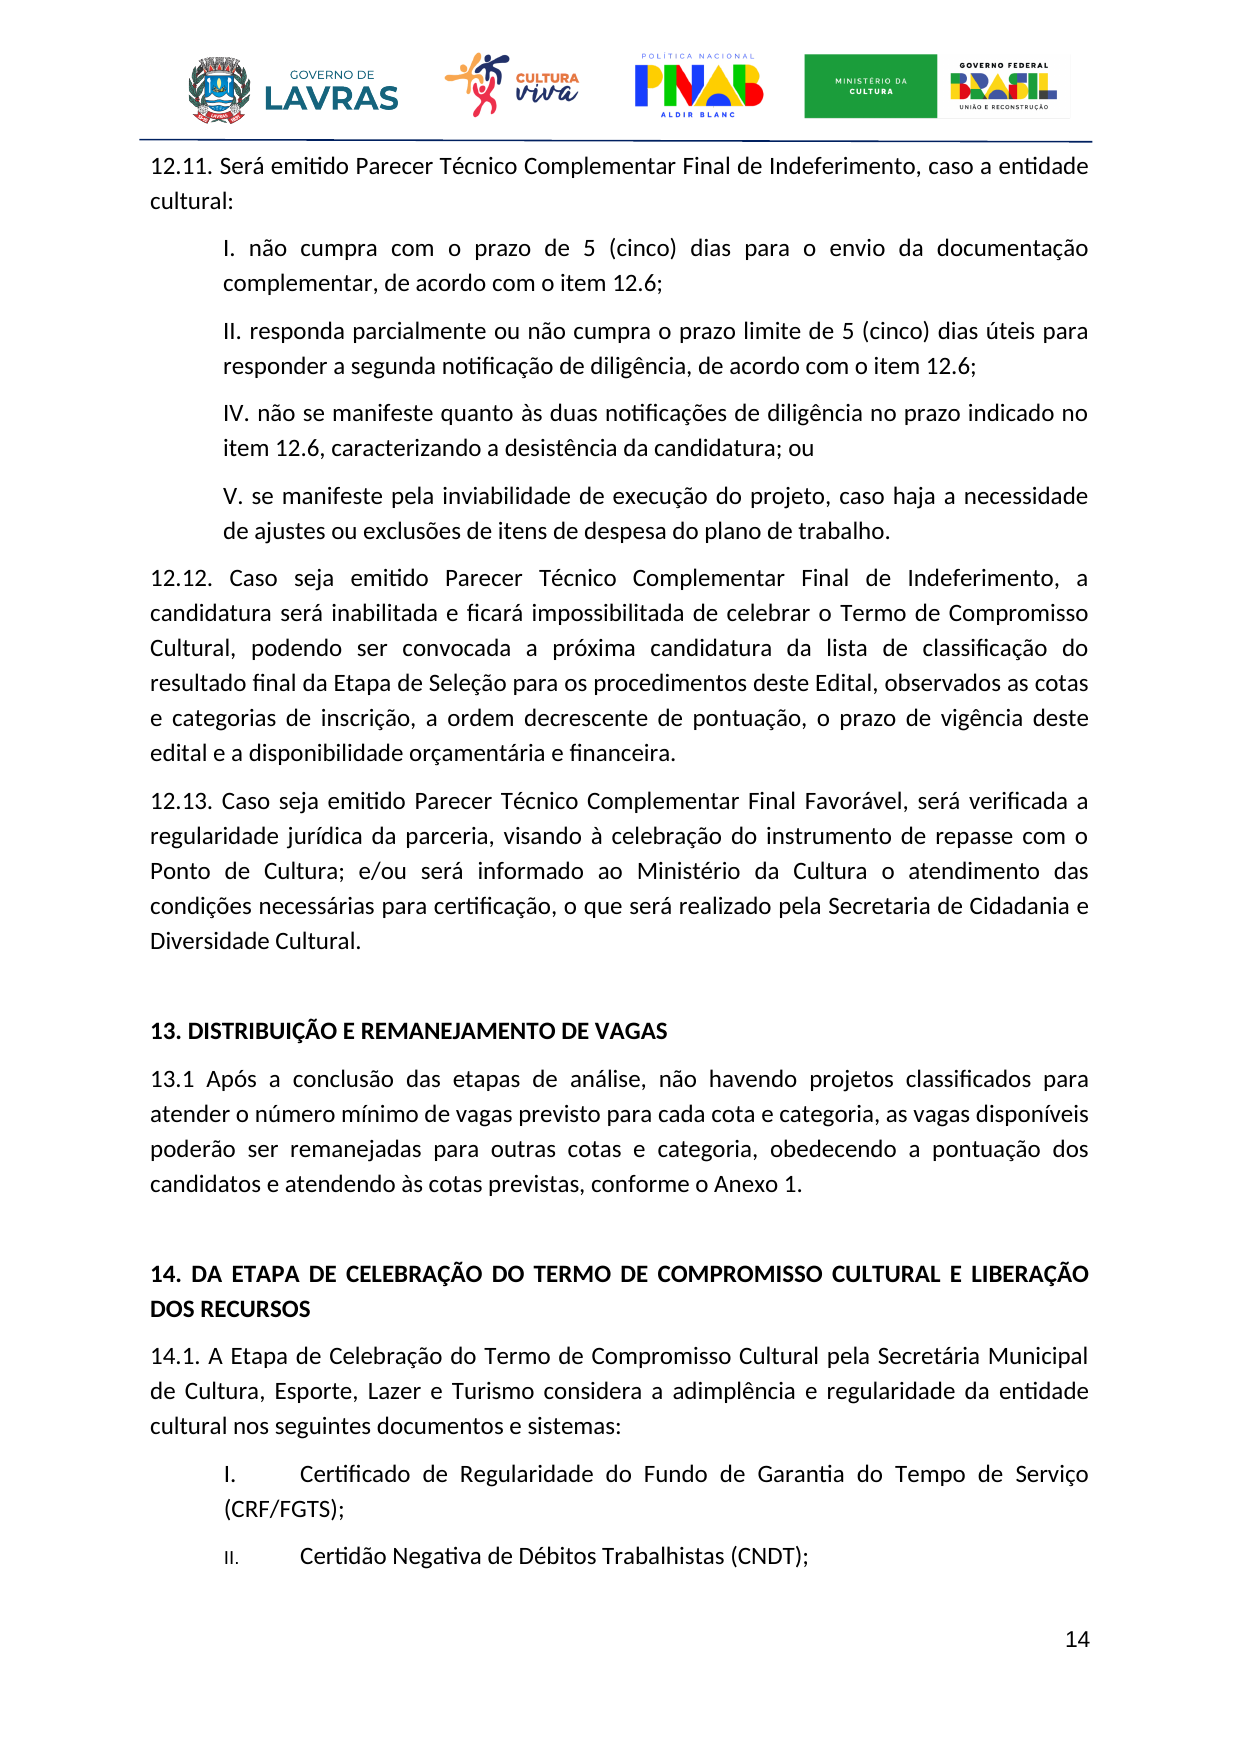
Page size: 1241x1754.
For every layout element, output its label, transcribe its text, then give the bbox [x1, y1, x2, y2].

text 12.11. Será emitido Parecer Técnico Complementar Final de Indeferimento, caso a entidade cultural: [150, 150, 1090, 216]
text 14. DA ETAPA DE CELEBRAÇÃO DO TERMO DE COMPROMISSO CULTURAL E LIBERAÇÃO DOS RECURSOS [150, 1258, 1090, 1323]
text 13.1 Após a conclusão das etapas de análise, não havendo projetos classificados para atender o número mínimo de vagas previsto para cada cota e categoria, as vagas disponíveis poderão ser remanejadas para outras cotas e categoria, obedecendo a pontuação dos candidatos e atendendo às cotas previstas, conforme o Anexo 1. [150, 1063, 1090, 1198]
text IV. não se manifeste quanto às duas notificações de diligência no prazo indicado no item 12.6, caracterizando a desistência da candidatura; ou [223, 397, 1090, 463]
text II. responda parcialmente ou não cumpra o prazo limite de 5 (cinco) dias úteis para responder a segunda notificação de diligência, de acordo com o item 12.6; [223, 315, 1090, 381]
text 12.12. Caso seja emitido Parecer Técnico Complementar Final de Indeferimento, a candidatura será inabilitada e ficará impossibilitada de celebrar o Termo de Compromisso Cultural, podendo ser convocada a próxima candidatura da lista de classificação do resultado final da Etapa de Seleção para os procedimentos deste Edital, observados as cotas e categorias de inscrição, a ordem decrescente de pontuação, o prazo de vigência deste edital e a disponibilidade orçamentária e financeira. [150, 562, 1090, 768]
text 12.13. Caso seja emitido Parecer Técnico Complementar Final Favorável, será verificada a regularidade jurídica da parceria, visando à celebração do instrumento de repasse com o Ponto de Cultura; e/ou será informado ao Ministério da Cultura o atendimento das condições necessárias para certificação, o que será realizado pela Secretaria de Cidadania e Diversidade Cultural. [150, 785, 1090, 956]
list Certidão Negativa de Débitos Trabalhistas (CNDT); [224, 1540, 1090, 1571]
text 13. DISTRIBUIÇÃO E REMANEJAMENTO DE VAGAS [150, 1015, 1090, 1046]
picture [188, 44, 1081, 130]
text 14.1. A Etapa de Celebração do Termo de Compromisso Cultural pela Secretária Municipal de Cultura, Esporte, Lazer e Turismo considera a adimplência e regularidade da entidade cultural nos seguintes documentos e sistemas: [150, 1340, 1090, 1441]
text V. se manifeste pela inviabilidade de execução do projeto, caso haja a necessidade de ajustes ou exclusões de itens de despesa do plano de trabalho. [223, 480, 1090, 546]
text I. Certificado de Regularidade do Fundo de Garantia do Tempo de Serviço (CRF/FGTS); [224, 1458, 1090, 1523]
text I. não cumpra com o prazo de 5 (cinco) dias para o envio da documentação complementar, de acordo com o item 12.6; [223, 232, 1090, 298]
